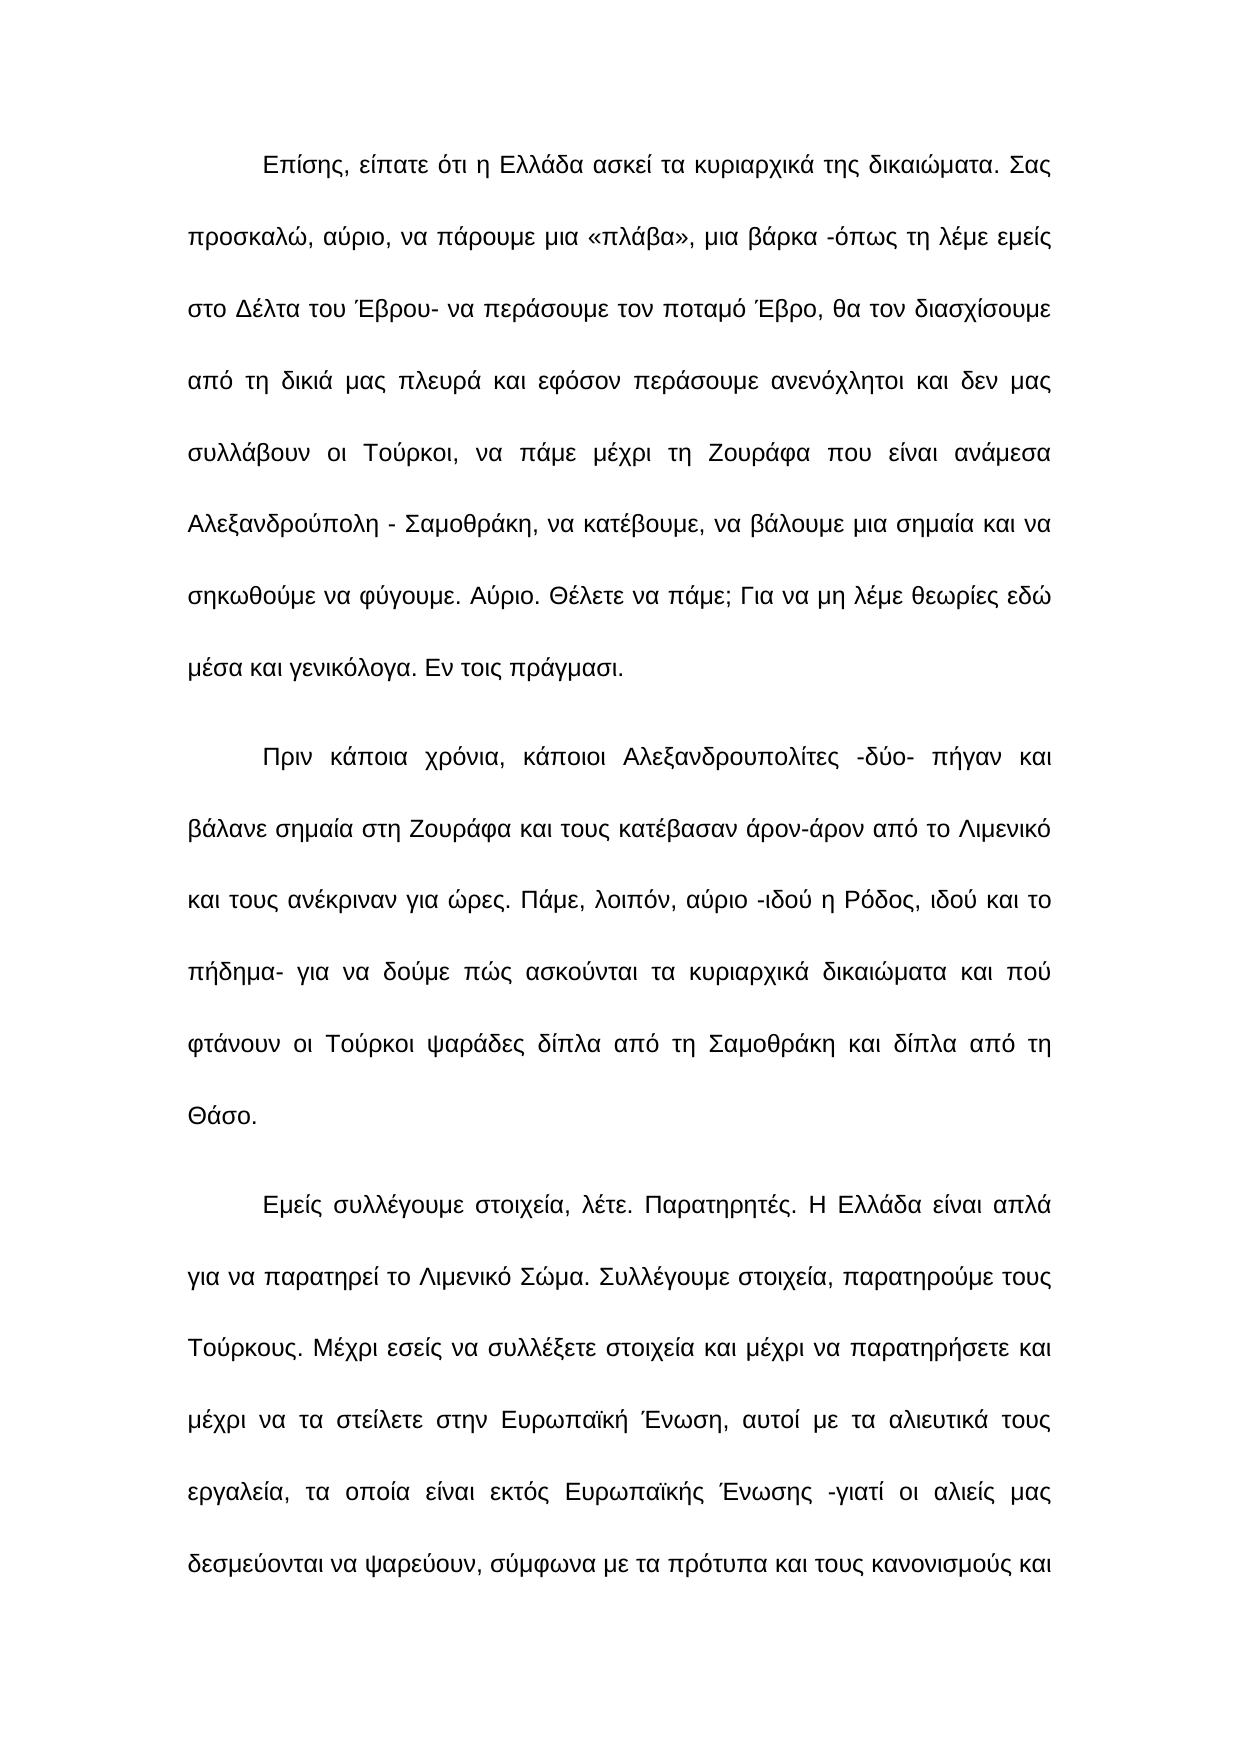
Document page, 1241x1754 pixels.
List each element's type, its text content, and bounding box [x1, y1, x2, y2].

text Πριν κάποια χρόνια, κάποιοι Αλεξανδρουπολίτες -δύο- πήγαν και βάλανε σημαία στη Ζουράφα και τους κατέβασαν άρον-άρον από το Λιμενικό και τους ανέκριναν για ώρες. Πάμε, λοιπόν, αύριο -ιδού η Ρόδος, ιδού και το πήδημα- για να δούμε πώς ασκούνται τα κυριαρχικά δικαιώματα και πού φτάνουν οι Τούρκοι ψαράδες δίπλα από τη Σαμοθράκη και δίπλα από τη Θάσο. [187, 742, 1053, 1130]
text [187, 1189, 1053, 1578]
text Επίσης, είπατε ότι η Ελλάδα ασκεί τα κυριαρχικά της δικαιώματα. Σας προσκαλώ, αύριο, να πάρουμε μια «πλάβα», μια βάρκα -όπως τη λέμε εμείς στο Δέλτα του Έβρου- να περάσουμε τον ποταμό Έβρο, θα τον διασχίσουμε από τη δικιά μας πλευρά και εφόσον περάσουμε ανενόχλητοι και δεν μας συλλάβουν οι Τούρκοι, να πάμε μέχρι τη Ζουράφα που είναι ανάμεσα Αλεξανδρούπολη - Σαμοθράκη, να κατέβουμε, να βάλουμε μια σημαία και να σηκωθούμε να φύγουμε. Αύριο. Θέλετε να πάμε; Για να μη λέμε θεωρίες εδώ μέσα και γενικόλογα. Εν τοις πράγμασι. [187, 150, 1053, 682]
